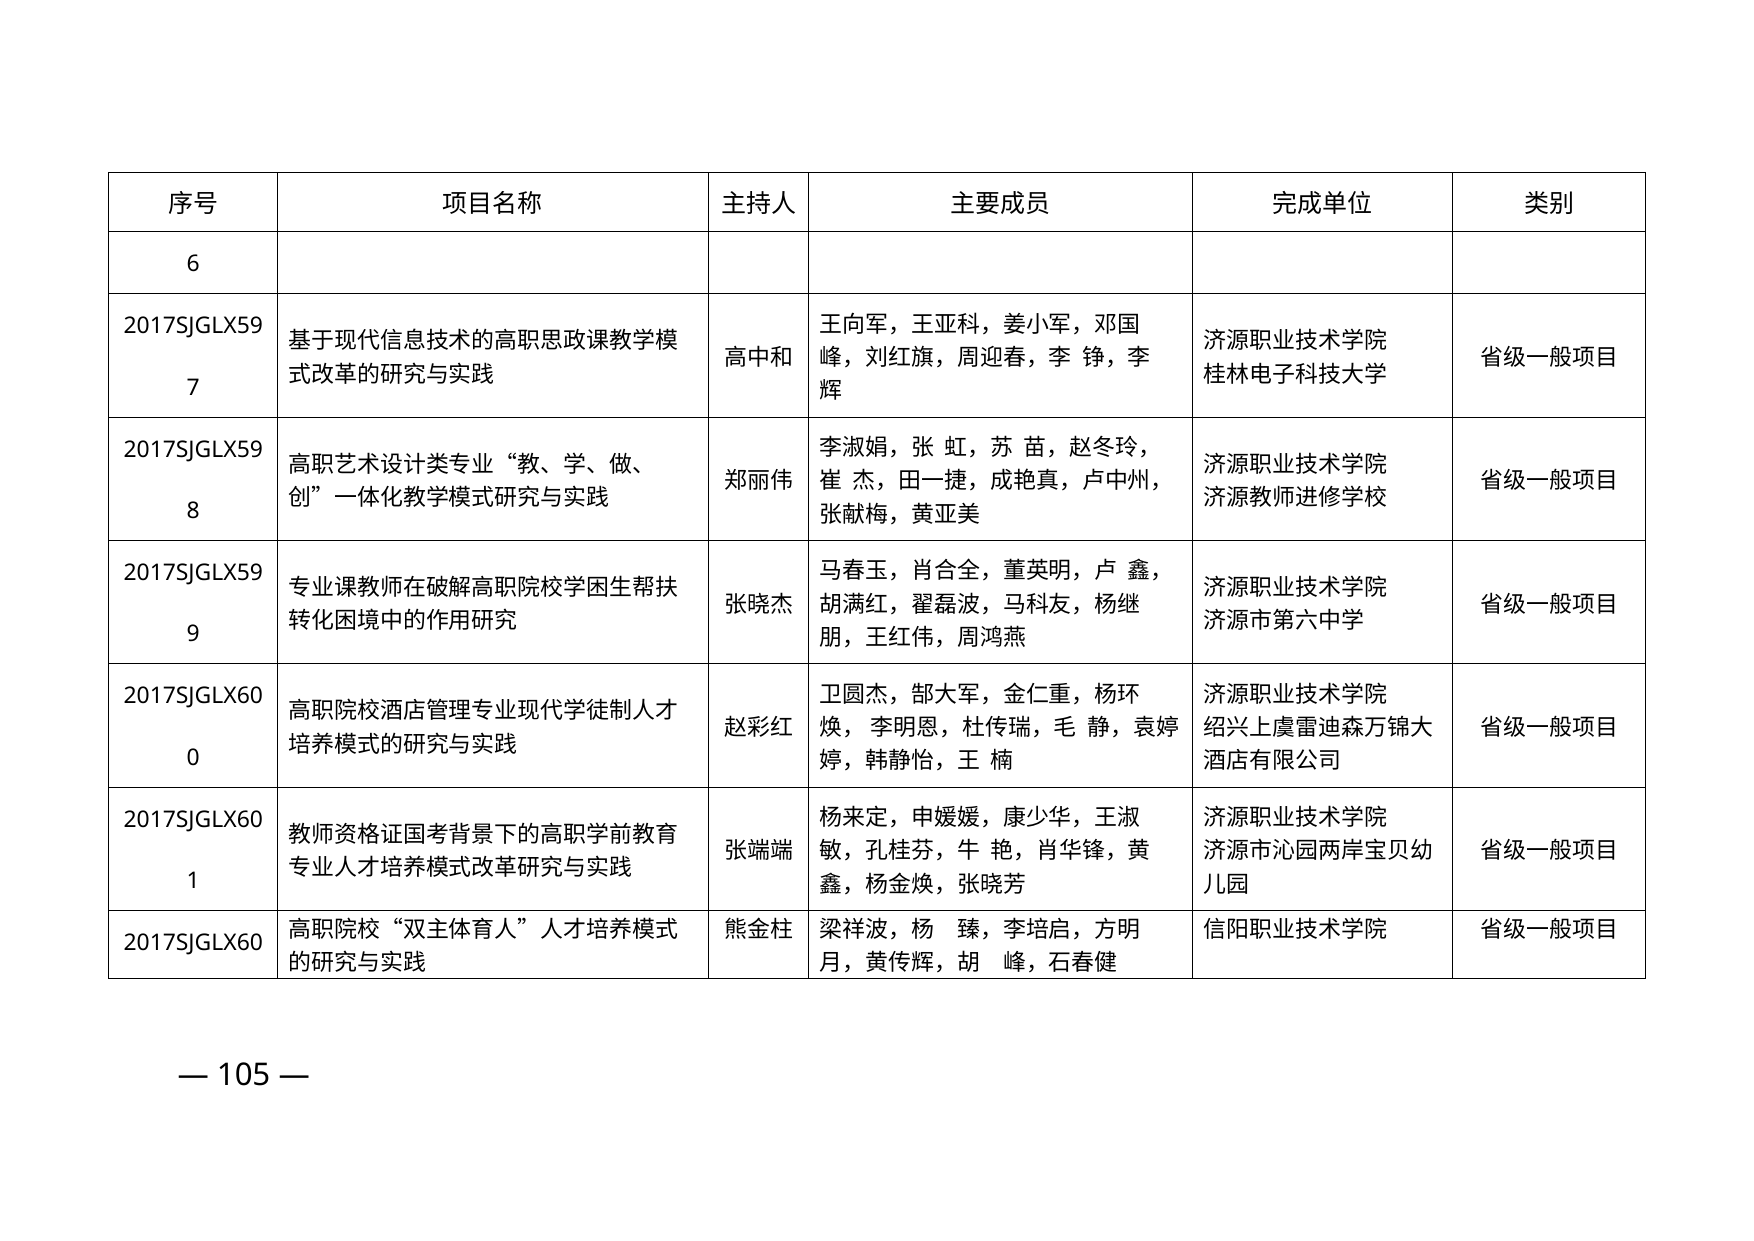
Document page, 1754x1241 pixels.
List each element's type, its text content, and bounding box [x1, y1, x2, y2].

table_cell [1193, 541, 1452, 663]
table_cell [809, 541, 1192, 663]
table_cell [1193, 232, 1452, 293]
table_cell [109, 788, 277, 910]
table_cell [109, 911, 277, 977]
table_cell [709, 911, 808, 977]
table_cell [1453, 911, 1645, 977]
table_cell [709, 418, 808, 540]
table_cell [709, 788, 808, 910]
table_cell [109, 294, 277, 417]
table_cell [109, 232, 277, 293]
table_header 主持人 [709, 173, 808, 231]
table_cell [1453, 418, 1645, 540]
table_header 类别 [1453, 173, 1645, 231]
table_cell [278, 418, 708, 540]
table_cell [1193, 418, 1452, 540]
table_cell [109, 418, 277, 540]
table_header 项目名称 [278, 173, 708, 231]
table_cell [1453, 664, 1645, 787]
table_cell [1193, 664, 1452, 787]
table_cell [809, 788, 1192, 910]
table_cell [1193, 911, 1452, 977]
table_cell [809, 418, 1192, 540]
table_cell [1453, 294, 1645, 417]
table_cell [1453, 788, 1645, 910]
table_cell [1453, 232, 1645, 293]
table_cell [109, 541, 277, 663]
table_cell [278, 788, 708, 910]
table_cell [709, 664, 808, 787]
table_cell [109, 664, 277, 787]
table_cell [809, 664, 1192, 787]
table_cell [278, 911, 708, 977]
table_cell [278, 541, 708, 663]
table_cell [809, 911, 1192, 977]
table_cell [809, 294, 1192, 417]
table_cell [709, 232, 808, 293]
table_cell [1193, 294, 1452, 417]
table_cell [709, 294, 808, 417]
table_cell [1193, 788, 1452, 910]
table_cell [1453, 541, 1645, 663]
table_header 主要成员 [809, 173, 1192, 231]
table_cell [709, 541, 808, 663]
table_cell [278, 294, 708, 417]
table_header 序号 [109, 173, 277, 231]
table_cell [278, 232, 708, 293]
table_header 完成单位 [1193, 173, 1452, 231]
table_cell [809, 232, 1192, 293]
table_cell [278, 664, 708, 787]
